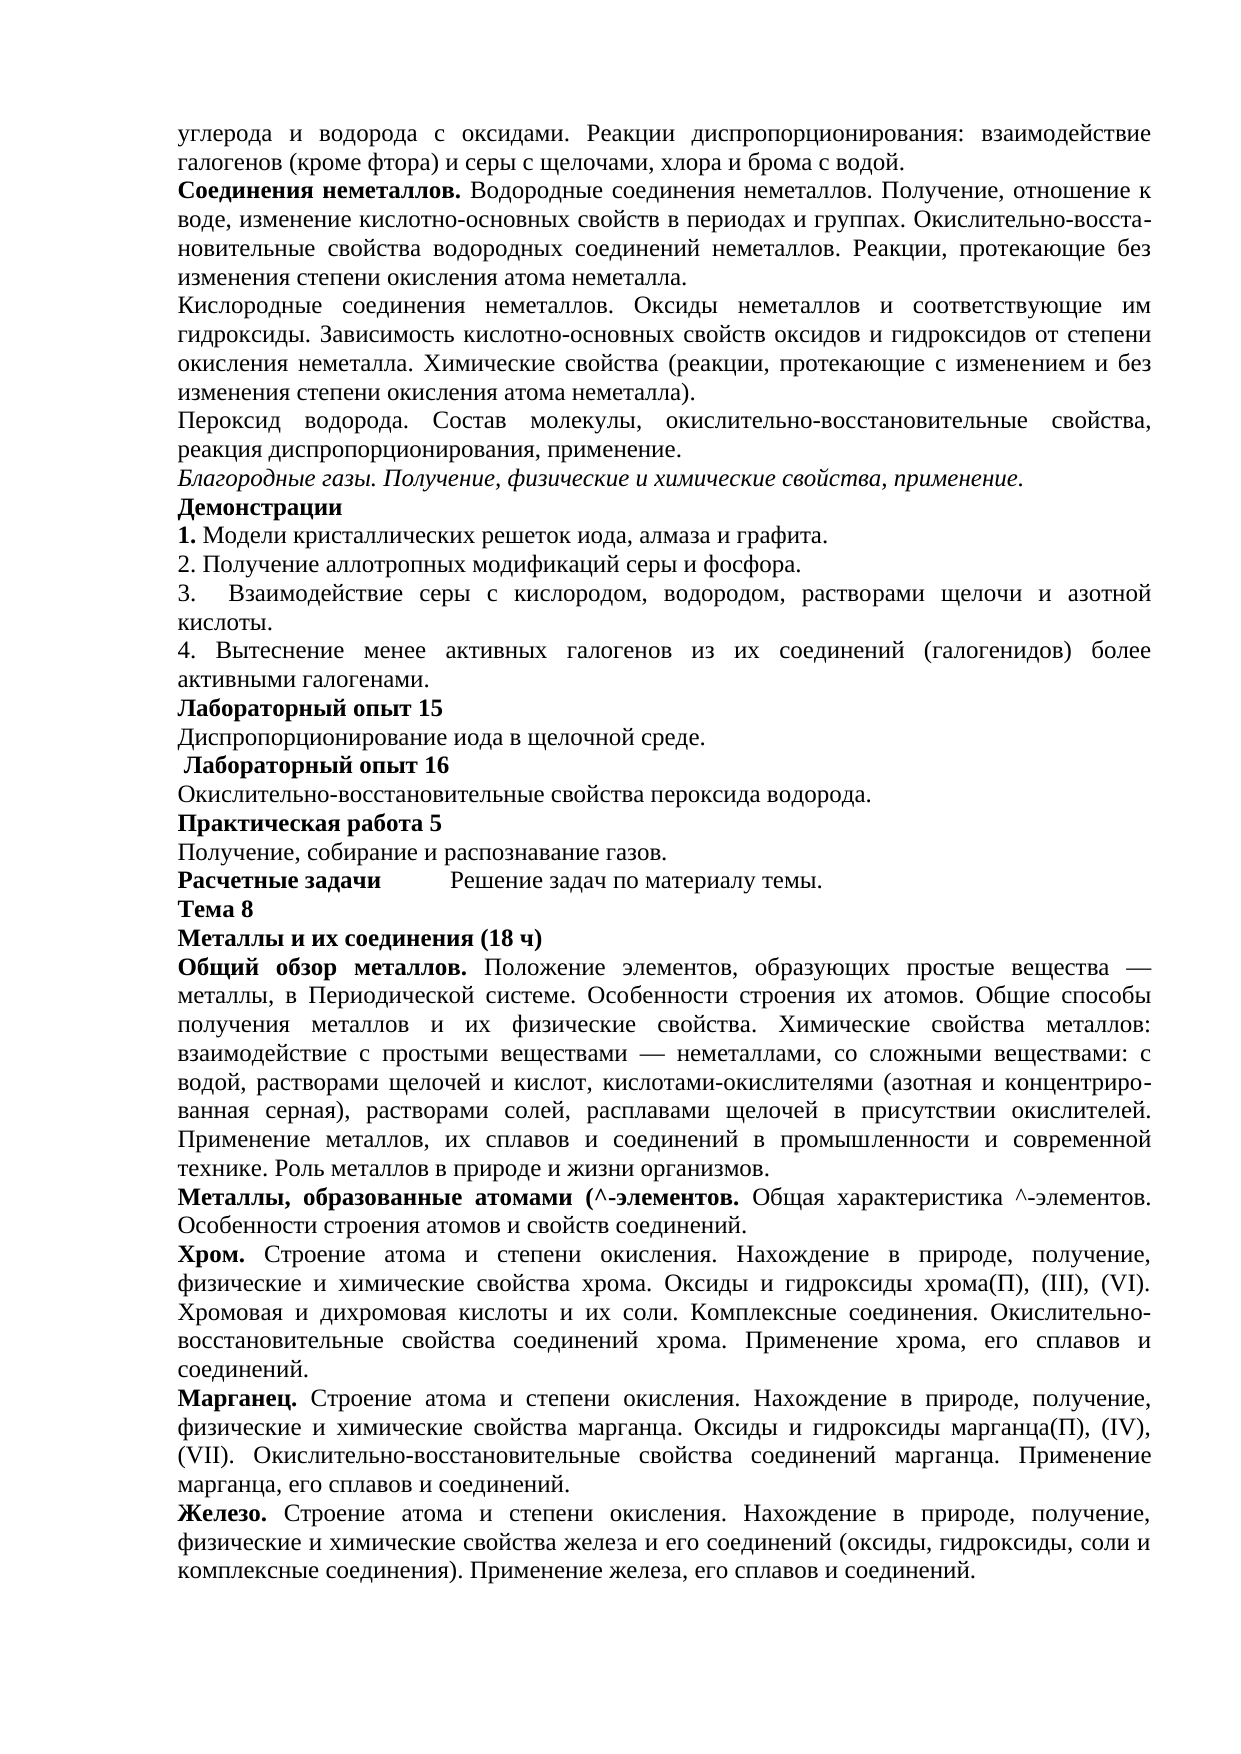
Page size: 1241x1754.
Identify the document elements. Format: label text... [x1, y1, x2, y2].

text Расчетные задачи Решение задач по материалу темы. [177, 866, 1152, 894]
text 1. Модели кристаллических решеток иода, алмаза и графита. [177, 521, 1152, 549]
text Металлы и их соединения (18 ч) [177, 923, 1152, 952]
text Диспропорционирование иода в щелочной среде. [177, 722, 1152, 751]
text Общий обзор металлов. Положение элементов, образующих простые вещества — металлы, в Периодической системе. Особенности строения их атомов. Общие способы получения металлов и их физические свойства. Химические свойства металлов: взаимодействие с простыми веществами — неметаллами, со сложными веществами: с водой, растворами щелочей и кислот, кислотами-окислителями (азотная и концентрированная серная), растворами солей, расплавами щелочей в присутствии окислителей. Применение металлов, их сплавов и соединений в промышленности и современной технике. Роль металлов в природе и жизни организмов. [177, 952, 1152, 1182]
text Хром. Строение атома и степени окисления. Нахождение в природе, получение, физические и химические свойства хрома. Оксиды и гидроксиды хрома(П), (III), (VI). Хромовая и дихромовая кислоты и их соли. Комплексные соединения. Окислительно-восстановительные свойства соединений хрома. Применение хрома, его сплавов и соединений. [177, 1239, 1152, 1383]
text 2. Получение аллотропных модификаций серы и фосфора. [177, 549, 1152, 578]
text Окислительно-восстановительные свойства пероксида водорода. [177, 779, 1152, 808]
text 3. Взаимодействие серы с кислородом, водородом, растворами щелочи и азотной кислоты. [177, 578, 1152, 636]
text Лабораторный опыт 16 [177, 751, 1152, 779]
text Лабораторный опыт 15 [177, 693, 1152, 722]
text Благородные газы. Получение, физические и химические свойства, применение. [177, 463, 1152, 492]
text Практическая работа 5 [177, 808, 1152, 837]
text 4. Вытеснение менее активных галогенов из их соединений (галогенидов) более активными галогенами. [177, 636, 1152, 693]
text Тема 8 [177, 894, 1152, 923]
text Пероксид водорода. Состав молекулы, окислительно-восстановительные свойства, реакция диспропорционирования, применение. [177, 406, 1152, 463]
text Металлы, образованные атомами (^-элементов. Общая характеристика ^-элементов. Особенности строения атомов и свойств соединений. [177, 1182, 1152, 1239]
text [177, 118, 1152, 176]
text Кислородные соединения неметаллов. Оксиды неметаллов и соответствующие им гидроксиды. Зависимость кислотно-основных свойств оксидов и гидроксидов от степени окисления неметалла. Химические свойства (реакции, протекающие с изменением и без изменения степени окисления атома неметалла). [177, 291, 1152, 406]
text Железо. Строение атома и степени окисления. Нахождение в природе, получение, физические и химические свойства железа и его соединений (оксиды, гидроксиды, соли и комплексные соединения). Применение железа, его сплавов и соединений. [177, 1498, 1152, 1584]
text Получение, собирание и распознавание газов. [177, 837, 1152, 866]
text Соединения неметаллов. Водородные соединения неметаллов. Получение, отношение к воде, изменение кислотно-основных свойств в периодах и группах. Окислительно-восстановительные свойства водородных соединений неметаллов. Реакции, протекающие без изменения степени окисления атома неметалла. [177, 176, 1152, 291]
text Демонстрации [177, 492, 1152, 521]
text Марганец. Строение атома и степени окисления. Нахождение в природе, получение, физические и химические свойства марганца. Оксиды и гидроксиды марганца(П), (IV), (VII). Окислительно-восстановительные свойства соединений марганца. Применение марганца, его сплавов и соединений. [177, 1383, 1152, 1498]
